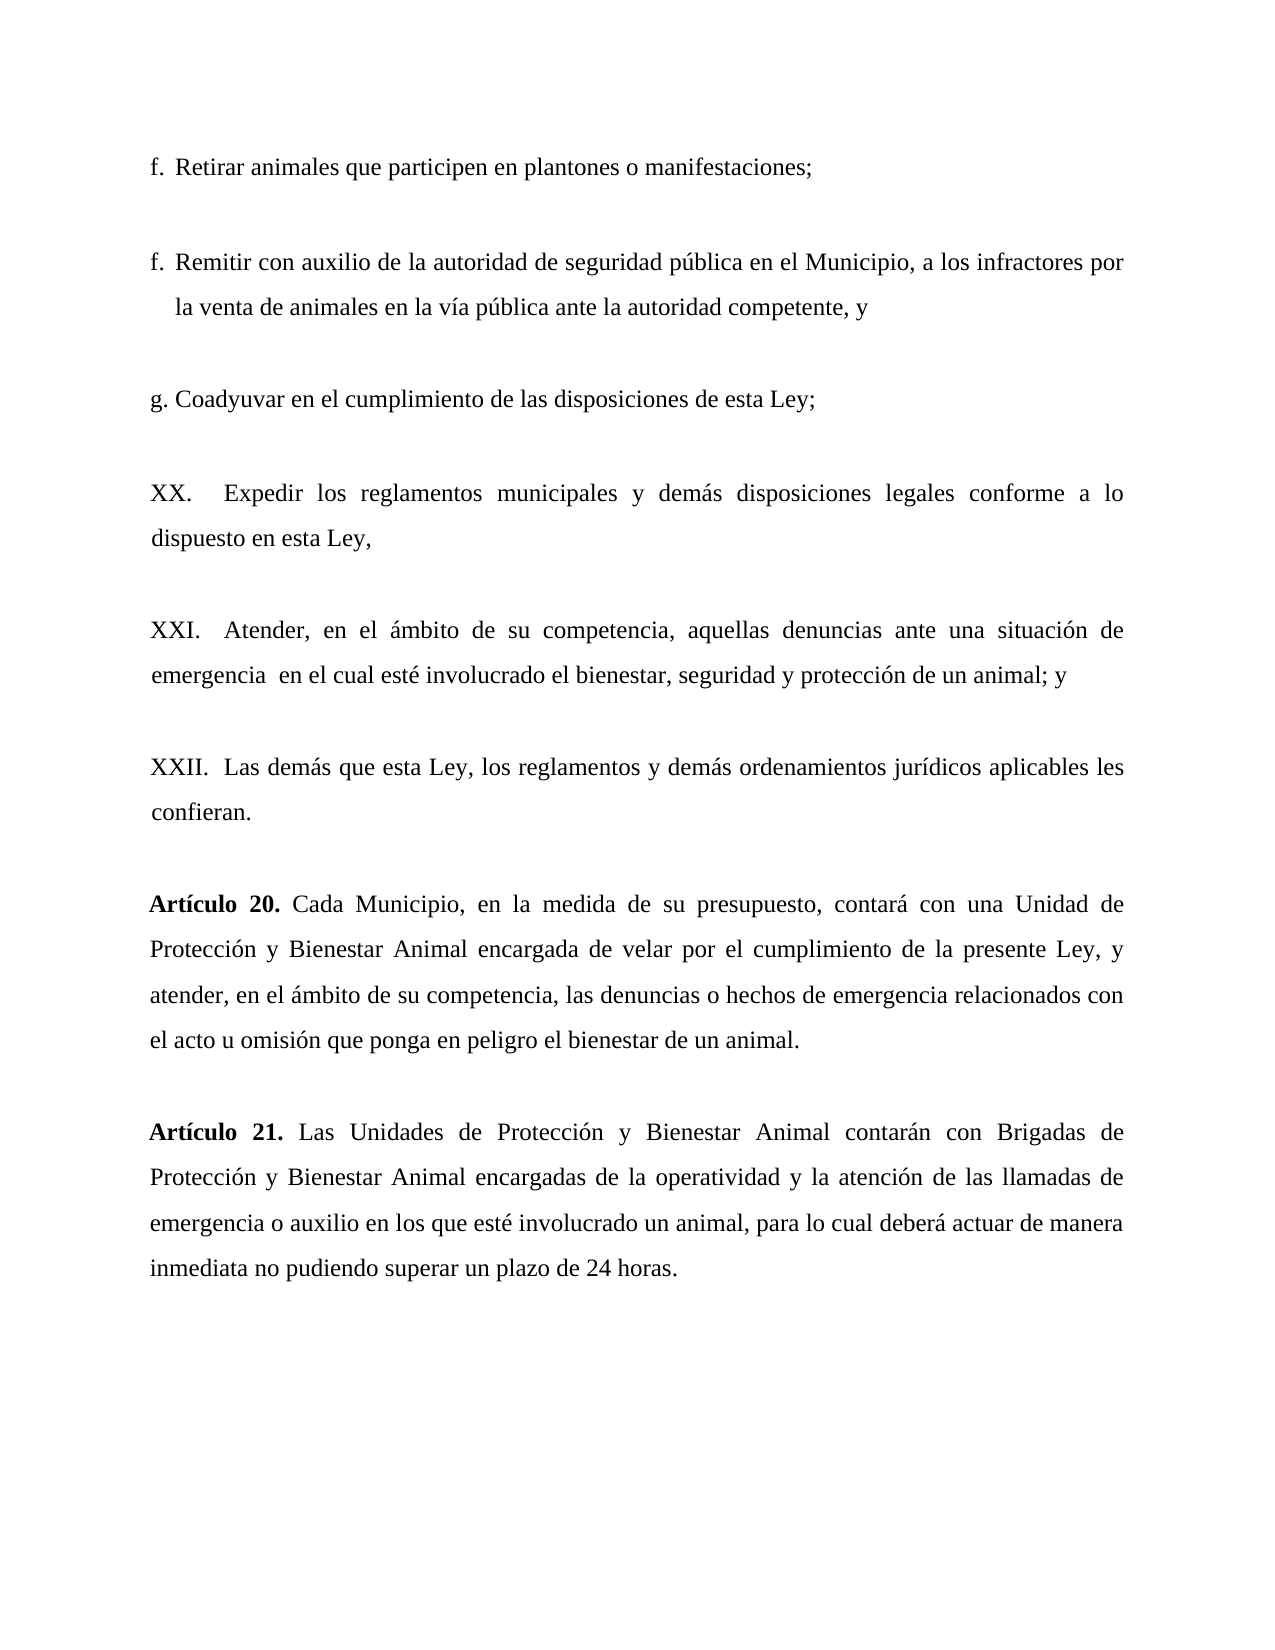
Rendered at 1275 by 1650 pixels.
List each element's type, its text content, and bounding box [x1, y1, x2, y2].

list Expedir los reglamentos municipales y demás disposiciones legales conforme a lo dispuesto en esta Ley, [150, 478, 1125, 552]
list Retirar animales que participen en plantones o manifestaciones; [150, 152, 1125, 181]
list Las demás que esta Ley, los reglamentos y demás ordenamientos jurídicos aplicables les confieran. [150, 752, 1125, 826]
text Artículo 21. Las Unidades de Protección y Bienestar Animal contarán con Brigadas de Protección y Bienestar Animal encargadas de la operatividad y la atención de las llamadas de emergencia o auxilio en los que esté involucrado un animal, para lo cual deberá actuar de manera inmediata no pudiendo superar un plazo de 24 horas. [148, 1117, 1125, 1282]
list Remitir con auxilio de la autoridad de seguridad pública en el Municipio, a los infractores por la venta de animales en la vía pública ante la autoridad competente, y [150, 247, 1125, 321]
list Coadyuvar en el cumplimiento de las disposiciones de esta Ley; [150, 384, 1125, 412]
list Atender, en el ámbito de su competencia, aquellas denuncias ante una situación de emergencia en el cual esté involucrado el bienestar, seguridad y protección de un animal; y [150, 615, 1125, 689]
text Artículo 20. Cada Municipio, en la medida de su presupuesto, contará con una Unidad de Protección y Bienestar Animal encargada de velar por el cumplimiento de la presente Ley, y atender, en el ámbito de su competencia, las denuncias o hechos de emergencia relacionados con el acto u omisión que ponga en peligro el bienestar de un animal. [148, 889, 1125, 1054]
